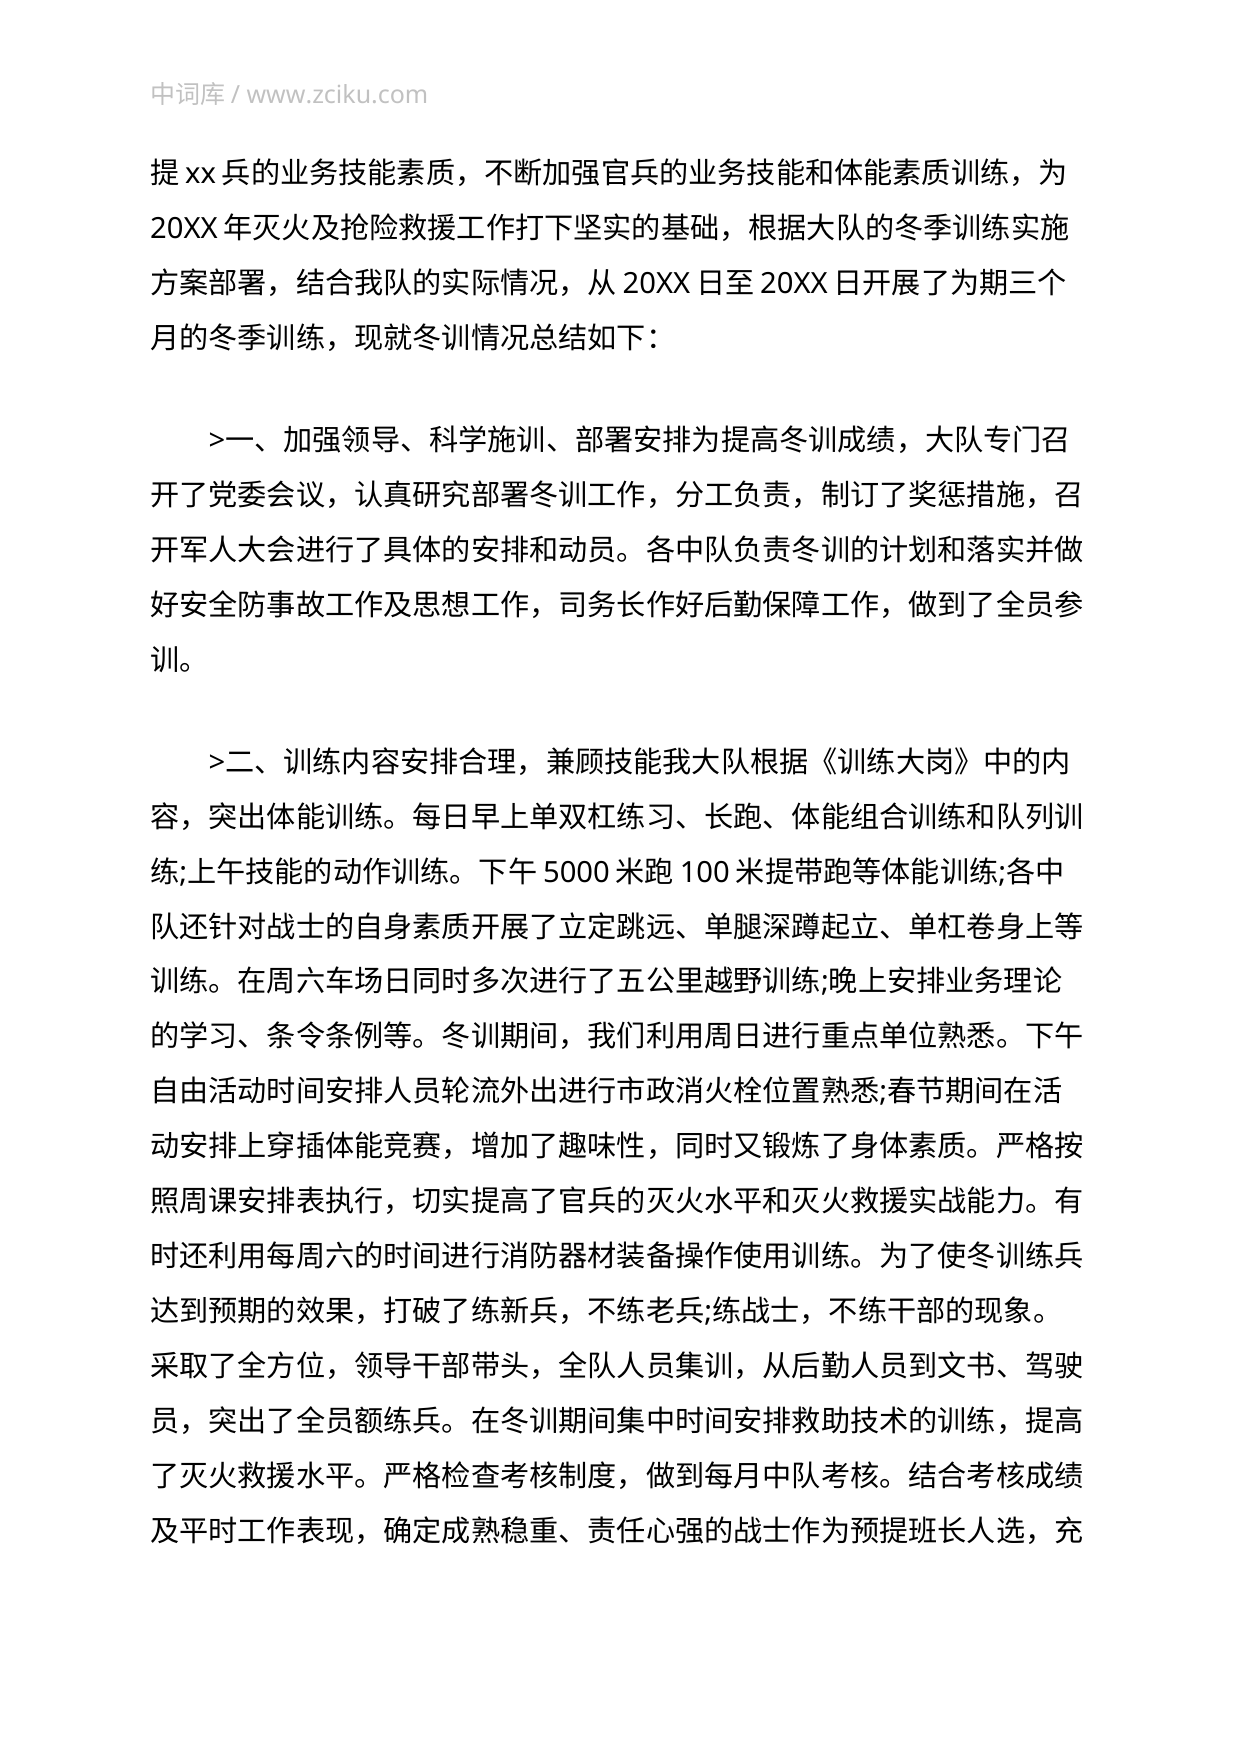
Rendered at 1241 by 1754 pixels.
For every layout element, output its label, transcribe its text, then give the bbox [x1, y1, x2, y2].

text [150, 150, 1090, 357]
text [150, 738, 1090, 1549]
text >一、加强领导、科学施训、部署安排为提高冬训成绩，大队专门召开了党委会议，认真研究部署冬训工作，分工负责，制订了奖惩措施，召开军人大会进行了具体的安排和动员。各中队负责冬训的计划和落实并做好安全防事故工作及思想工作，司务长作好后勤保障工作，做到了全员参训。 [150, 417, 1090, 679]
